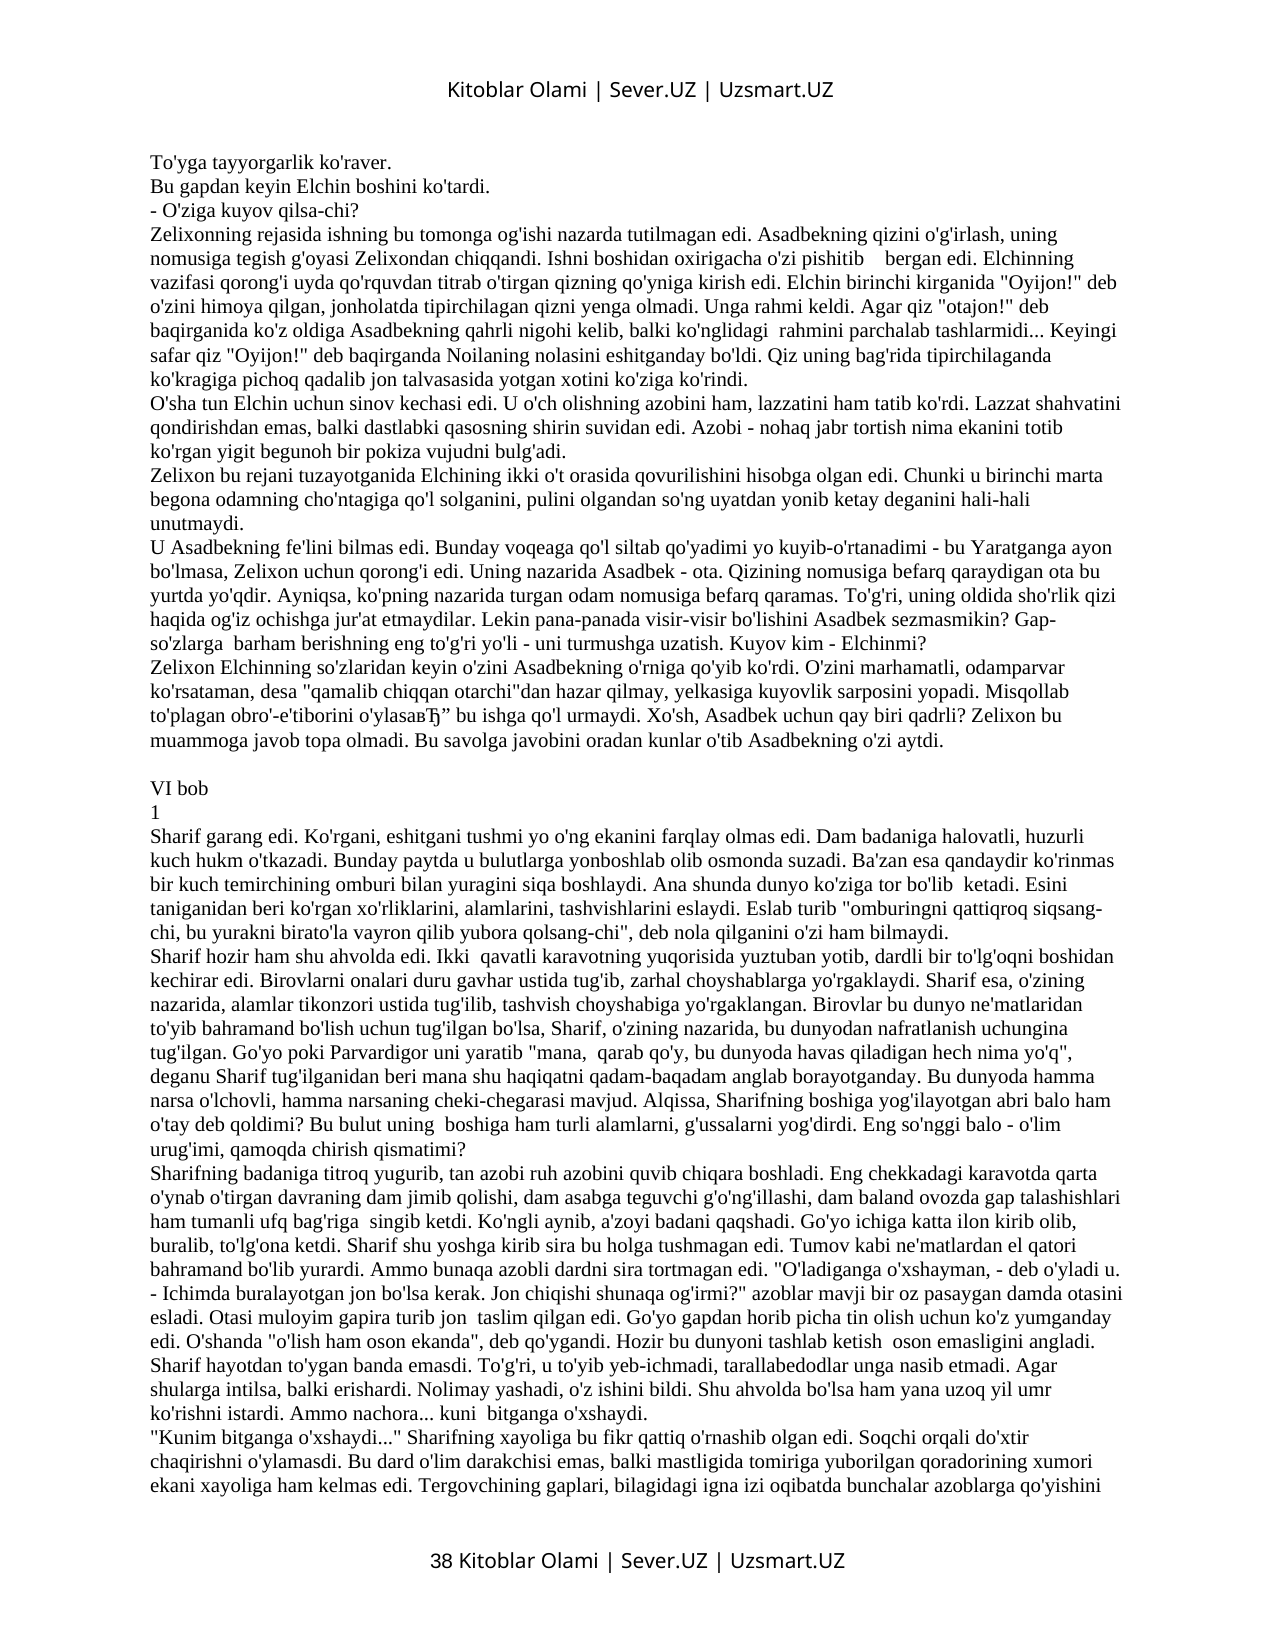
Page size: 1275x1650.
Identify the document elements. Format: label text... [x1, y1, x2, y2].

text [150, 1425, 1125, 1497]
text - O'ziga kuyov qilsa-chi? [150, 198, 1125, 222]
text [150, 150, 1125, 174]
text Sharif hozir ham shu ahvolda edi. Ikki qavatli karavotning yuqorisida yuztuban yotib, dardli bir to'lg'oqni boshidan kechirar edi. Birovlarni onalari duru gavhar ustida tug'ib, zarhal choyshablarga yo'rgaklaydi. Sharif esa, o'zining nazarida, alamlar tikonzori ustida tug'ilib, tashvish choyshabiga yo'rgaklangan. Birovlar bu dunyo ne'matlaridan to'yib bahramand bo'lish uchun tug'ilgan bo'lsa, Sharif, o'zining nazarida, bu dunyodan nafratlanish uchungina tug'ilgan. Go'yo poki Parvardigor uni yaratib "mana, qarab qo'y, bu dunyoda havas qiladigan hech nima yo'q", deganu Sharif tug'ilganidan beri mana shu haqiqatni qadam-baqadam anglab borayotganday. Bu dunyoda hamma narsa o'lchovli, hamma narsaning cheki-chegarasi mavjud. Alqissa, Sharifning boshiga yog'ilayotgan abri balo ham o'tay deb qoldimi? Bu bulut uning boshiga ham turli alamlarni, g'ussalarni yog'dirdi. Eng so'nggi balo - o'lim urug'imi, qamoqda chirish qismatimi? [150, 944, 1125, 1161]
text Sharifning badaniga titroq yugurib, tan azobi ruh azobini quvib chiqara boshladi. Eng chekkadagi karavotda qarta o'ynab o'tirgan davraning dam jimib qolishi, dam asabga teguvchi g'o'ng'illashi, dam baland ovozda gap talashishlari ham tumanli ufq bag'riga singib ketdi. Ko'ngli aynib, a'zoyi badani qaqshadi. Go'yo ichiga katta ilon kirib olib, buralib, to'lg'ona ketdi. Sharif shu yoshga kirib sira bu holga tushmagan edi. Tumov kabi ne'matlardan el qatori bahramand bo'lib yurardi. Ammo bunaqa azobli dardni sira tortmagan edi. "O'ladiganga o'xshayman, - deb o'yladi u. - Ichimda buralayotgan jon bo'lsa kerak. Jon chiqishi shunaqa og'irmi?" azoblar mavji bir oz pasaygan damda otasini esladi. Otasi muloyim gapira turib jon taslim qilgan edi. Go'yo gapdan horib picha tin olish uchun ko'z yumganday edi. O'shanda "o'lish ham oson ekanda", deb qo'ygandi. Hozir bu dunyoni tashlab ketish oson emasligini angladi. [150, 1161, 1125, 1353]
text Sharif hayotdan to'ygan banda emasdi. To'g'ri, u to'yib yeb-ichmadi, tarallabedodlar unga nasib etmadi. Agar shularga intilsa, balki erishardi. Nolimay yashadi, o'z ishini bildi. Shu ahvolda bo'lsa ham yana uzoq yil umr ko'rishni istardi. Ammo nachora... kuni bitganga o'xshaydi. [150, 1353, 1125, 1425]
text O'sha tun Elchin uchun sinov kechasi edi. U o'ch olishning azobini ham, lazzatini ham tatib ko'rdi. Lazzat shahvatini qondirishdan emas, balki dastlabki qasosning shirin suvidan edi. Azobi - nohaq jabr tortish nima ekanini totib ko'rgan yigit begunoh bir pokiza vujudni bulg'adi. [150, 391, 1125, 463]
text Zelixonning rejasida ishning bu tomonga og'ishi nazarda tutilmagan edi. Asadbekning qizini o'g'irlash, uning nomusiga tegish g'oyasi Zelixondan chiqqandi. Ishni boshidan oxirigacha o'zi pishitib bergan edi. Elchinning vazifasi qorong'i uyda qo'rquvdan titrab o'tirgan qizning qo'yniga kirish edi. Elchin birinchi kirganida "Oyijon!" deb o'zini himoya qilgan, jonholatda tipirchilagan qizni yenga olmadi. Unga rahmi keldi. Agar qiz "otajon!" deb baqirganida ko'z oldiga Asadbekning qahrli nigohi kelib, balki ko'nglidagi rahmini parchalab tashlarmidi... Keyingi safar qiz "Oyijon!" deb baqirganda Noilaning nolasini eshitganday bo'ldi. Qiz uning bag'rida tipirchilaganda ko'kragiga pichoq qadalib jon talvasasida yotgan xotini ko'ziga ko'rindi. [150, 222, 1125, 391]
text Sharif garang edi. Ko'rgani, eshitgani tushmi yo o'ng ekanini farqlay olmas edi. Dam badaniga halovatli, huzurli kuch hukm o'tkazadi. Bunday paytda u bulutlarga yonboshlab olib osmonda suzadi. Ba'zan esa qandaydir ko'rinmas bir kuch temirchining omburi bilan yuragini siqa boshlaydi. Ana shunda dunyo ko'ziga tor bo'lib ketadi. Esini taniganidan beri ko'rgan xo'rliklarini, alamlarini, tashvishlarini eslaydi. Eslab turib "omburingni qattiqroq siqsang-chi, bu yurakni birato'la vayron qilib yubora qolsang-chi", deb nola qilganini o'zi ham bilmaydi. [150, 824, 1125, 944]
text 1 [150, 799, 1125, 824]
text Zelixon Elchinning so'zlaridan keyin o'zini Asadbekning o'rniga qo'yib ko'rdi. O'zini marhamatli, odamparvar ko'rsataman, desa "qamalib chiqqan otarchi"dan hazar qilmay, yelkasiga kuyovlik sarposini yopadi. Misqollab to'plagan obro'-e'tiborini o'ylasaвЂ” bu ishga qo'l urmaydi. Xo'sh, Asadbek uchun qay biri qadrli? Zelixon bu muammoga javob topa olmadi. Bu savolga javobini oradan kunlar o'tib Asadbekning o'zi aytdi. [150, 655, 1125, 752]
text VI bob [150, 776, 1125, 799]
text Zelixon bu rejani tuzayotganida Elchining ikki o't orasida qovurilishini hisobga olgan edi. Chunki u birinchi marta begona odamning cho'ntagiga qo'l solganini, pulini olgandan so'ng uyatdan yonib ketay deganini hali-hali unutmaydi. [150, 463, 1125, 535]
text U Asadbekning fe'lini bilmas edi. Bunday voqeaga qo'l siltab qo'yadimi yo kuyib-o'rtanadimi - bu Yaratganga ayon bo'lmasa, Zelixon uchun qorong'i edi. Uning nazarida Asadbek - ota. Qizining nomusiga befarq qaraydigan ota bu yurtda yo'qdir. Ayniqsa, ko'pning nazarida turgan odam nomusiga befarq qaramas. To'g'ri, uning oldida sho'rlik qizi haqida og'iz ochishga jur'at etmaydilar. Lekin pana-panada visir-visir bo'lishini Asadbek sezmasmikin? Gap-so'zlarga barham berishning eng to'g'ri yo'li - uni turmushga uzatish. Kuyov kim - Elchinmi? [150, 535, 1125, 655]
text Bu gapdan keyin Elchin boshini ko'tardi. [150, 174, 1125, 198]
